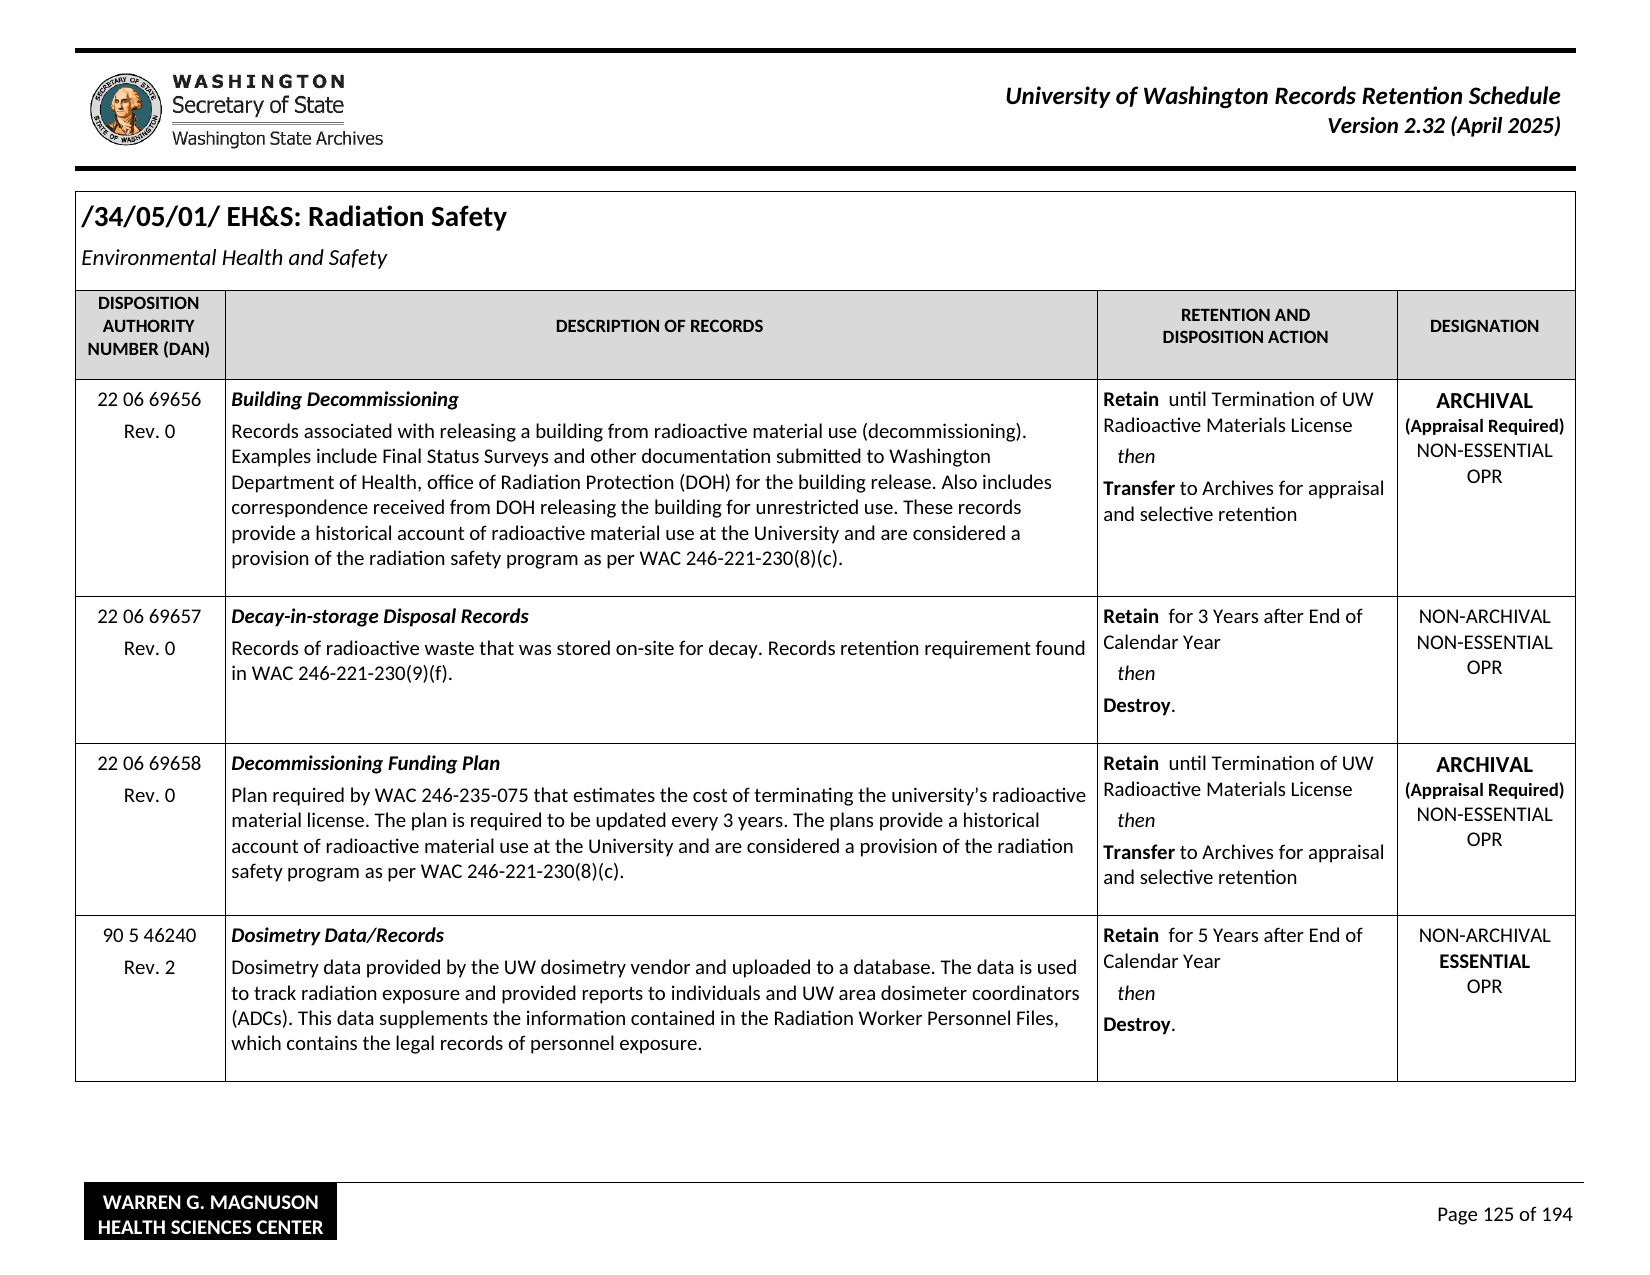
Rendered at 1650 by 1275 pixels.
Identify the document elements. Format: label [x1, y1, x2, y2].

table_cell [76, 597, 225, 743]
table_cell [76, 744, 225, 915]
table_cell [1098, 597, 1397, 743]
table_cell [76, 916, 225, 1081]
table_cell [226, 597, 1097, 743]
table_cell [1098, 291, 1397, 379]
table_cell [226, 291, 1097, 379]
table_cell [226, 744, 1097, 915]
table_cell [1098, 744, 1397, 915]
picture [86, 53, 403, 164]
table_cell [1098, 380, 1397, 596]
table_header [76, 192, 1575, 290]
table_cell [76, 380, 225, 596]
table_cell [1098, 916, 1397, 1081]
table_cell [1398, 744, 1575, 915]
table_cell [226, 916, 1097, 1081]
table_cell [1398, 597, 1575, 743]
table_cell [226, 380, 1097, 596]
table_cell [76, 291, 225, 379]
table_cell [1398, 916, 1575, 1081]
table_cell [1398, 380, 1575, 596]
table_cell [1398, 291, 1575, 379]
